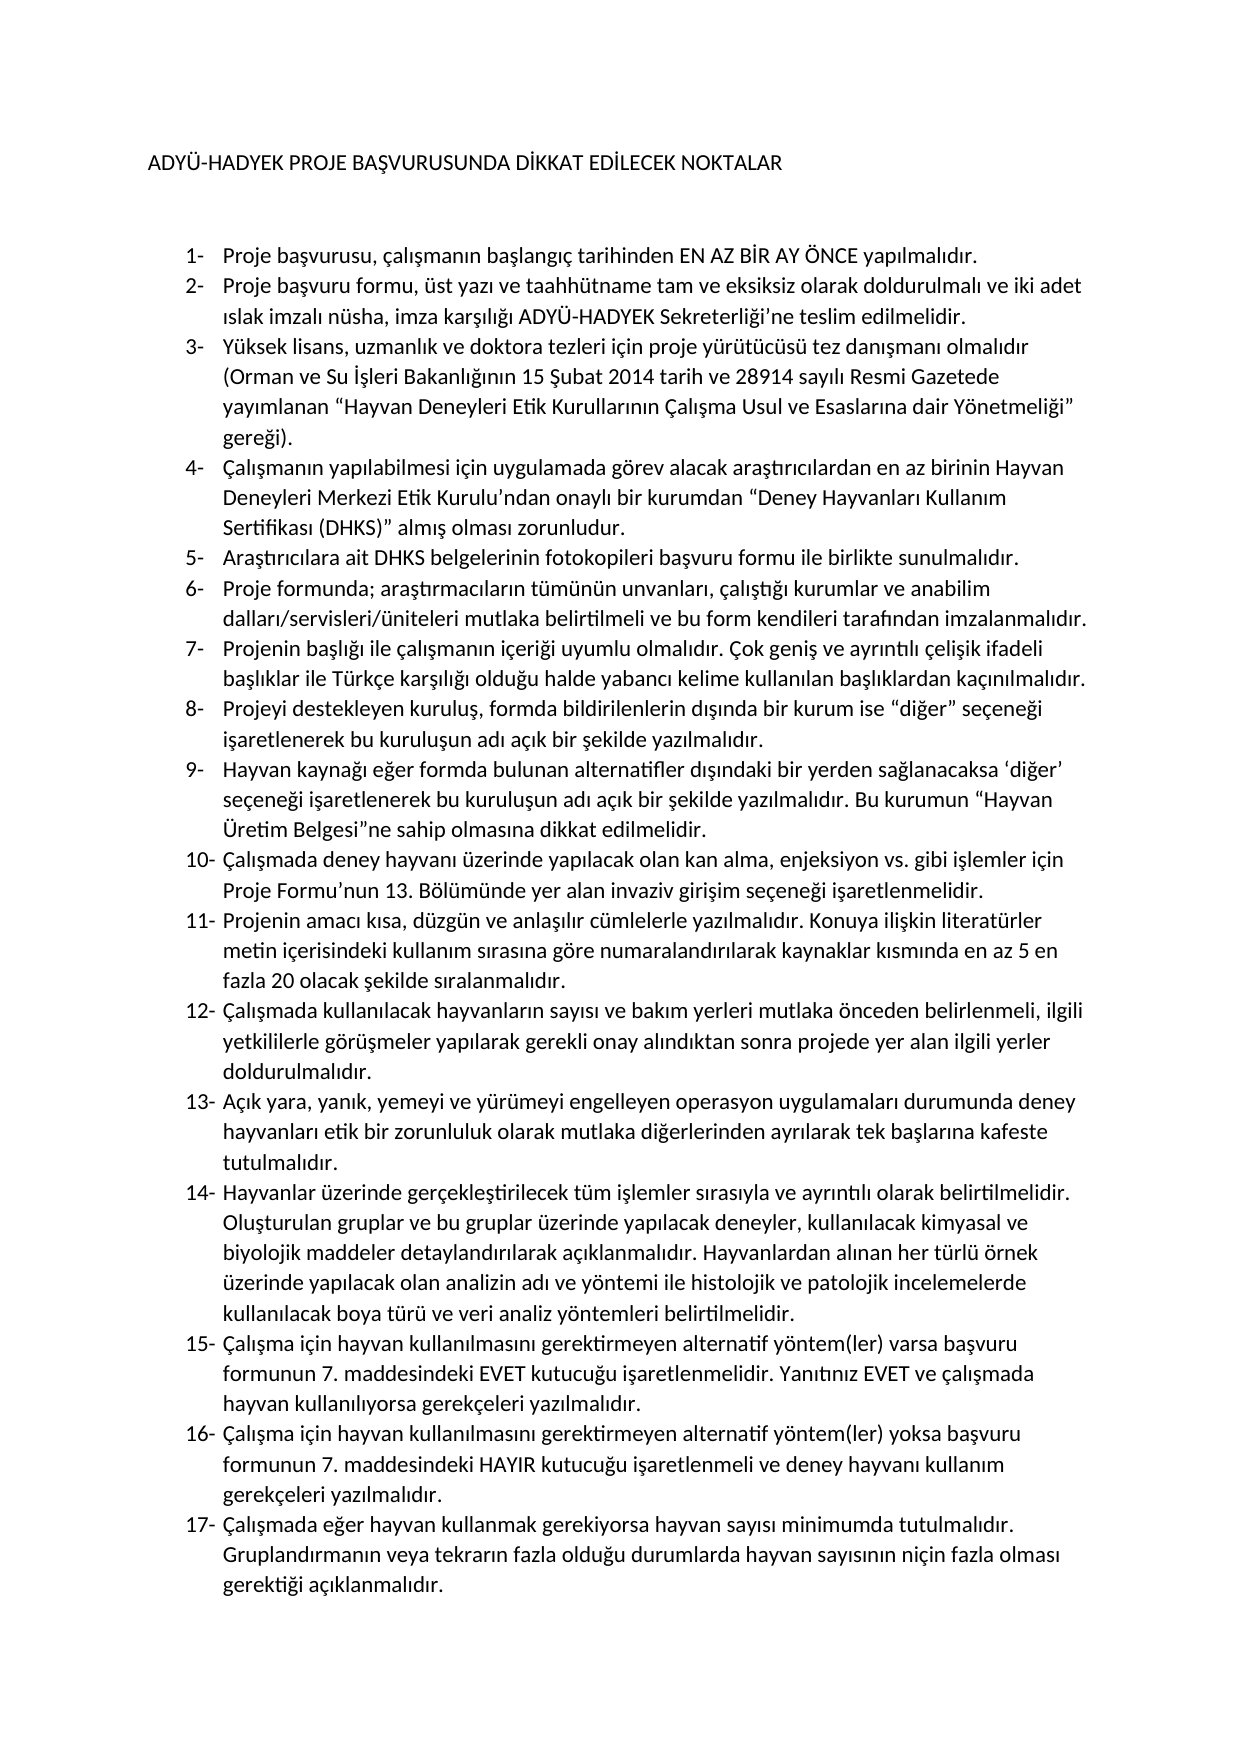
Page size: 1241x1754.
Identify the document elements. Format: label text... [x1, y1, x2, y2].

list Proje başvuru formu, üst yazı ve taahhütname tam ve eksiksiz olarak doldurulmalı ve iki adet ıslak imzalı nüsha, imza karşılığı ADYÜ-HADYEK Sekreterliği’ne teslim edilmelidir. [185, 272, 1093, 330]
list Çalışmanın yapılabilmesi için uygulamada görev alacak araştırıcılardan en az birinin Hayvan Deneyleri Merkezi Etik Kurulu’ndan onaylı bir kurumdan “Deney Hayvanları Kullanım Sertifikası (DHKS)” almış olması zorunludur. [185, 453, 1093, 541]
list Çalışmada eğer hayvan kullanmak gerekiyorsa hayvan sayısı minimumda tutulmalıdır. Gruplandırmanın veya tekrarın fazla olduğu durumlarda hayvan sayısının niçin fazla olması gerektiği açıklanmalıdır. [185, 1510, 1093, 1598]
list Proje formunda; araştırmacıların tümünün unvanları, çalıştığı kurumlar ve anabilim dalları/servisleri/üniteleri mutlaka belirtilmeli ve bu form kendileri tarafından imzalanmalıdır. [185, 574, 1093, 632]
list Çalışma için hayvan kullanılmasını gerektirmeyen alternatif yöntem(ler) varsa başvuru formunun 7. maddesindeki EVET kutucuğu işaretlenmelidir. Yanıtınız EVET ve çalışmada hayvan kullanılıyorsa gerekçeleri yazılmalıdır. [185, 1329, 1093, 1417]
list Araştırıcılara ait DHKS belgelerinin fotokopileri başvuru formu ile birlikte sunulmalıdır. [185, 543, 1093, 571]
text ADYÜ-HADYEK PROJE BAŞVURUSUNDA DİKKAT EDİLECEK NOKTALAR [148, 148, 1093, 176]
list Çalışmada deney hayvanı üzerinde yapılacak olan kan alma, enjeksiyon vs. gibi işlemler için Proje Formu’nun 13. Bölümünde yer alan invaziv girişim seçeneği işaretlenmelidir. [185, 846, 1093, 904]
list Projenin başlığı ile çalışmanın içeriği uyumlu olmalıdır. Çok geniş ve ayrıntılı çelişik ifadeli başlıklar ile Türkçe karşılığı olduğu halde yabancı kelime kullanılan başlıklardan kaçınılmalıdır. [185, 634, 1093, 692]
list Çalışmada kullanılacak hayvanların sayısı ve bakım yerleri mutlaka önceden belirlenmeli, ilgili yetkililerle görüşmeler yapılarak gerekli onay alındıktan sonra projede yer alan ilgili yerler doldurulmalıdır. [185, 997, 1093, 1085]
list Çalışma için hayvan kullanılmasını gerektirmeyen alternatif yöntem(ler) yoksa başvuru formunun 7. maddesindeki HAYIR kutucuğu işaretlenmeli ve deney hayvanı kullanım gerekçeleri yazılmalıdır. [185, 1419, 1093, 1508]
list Projeyi destekleyen kuruluş, formda bildirilenlerin dışında bir kurum ise “diğer” seçeneği işaretlenerek bu kuruluşun adı açık bir şekilde yazılmalıdır. [185, 694, 1093, 753]
list Hayvan kaynağı eğer formda bulunan alternatifler dışındaki bir yerden sağlanacaksa ‘diğer’ seçeneği işaretlenerek bu kuruluşun adı açık bir şekilde yazılmalıdır. Bu kurumun “Hayvan Üretim Belgesi”ne sahip olmasına dikkat edilmelidir. [185, 755, 1093, 843]
list Yüksek lisans, uzmanlık ve doktora tezleri için proje yürütücüsü tez danışmanı olmalıdır (Orman ve Su İşleri Bakanlığının 15 Şubat 2014 tarih ve 28914 sayılı Resmi Gazetede yayımlanan “Hayvan Deneyleri Etik Kurullarının Çalışma Usul ve Esaslarına dair Yönetmeliği” gereği). [185, 332, 1093, 451]
list Proje başvurusu, çalışmanın başlangıç tarihinden EN AZ BİR AY ÖNCE yapılmalıdır. [185, 241, 1093, 269]
list Hayvanlar üzerinde gerçekleştirilecek tüm işlemler sırasıyla ve ayrıntılı olarak belirtilmelidir. Oluşturulan gruplar ve bu gruplar üzerinde yapılacak deneyler, kullanılacak kimyasal ve biyolojik maddeler detaylandırılarak açıklanmalıdır. Hayvanlardan alınan her türlü örnek üzerinde yapılacak olan analizin adı ve yöntemi ile histolojik ve patolojik incelemelerde kullanılacak boya türü ve veri analiz yöntemleri belirtilmelidir. [185, 1178, 1093, 1327]
list Açık yara, yanık, yemeyi ve yürümeyi engelleyen operasyon uygulamaları durumunda deney hayvanları etik bir zorunluluk olarak mutlaka diğerlerinden ayrılarak tek başlarına kafeste tutulmalıdır. [185, 1087, 1093, 1176]
list Projenin amacı kısa, düzgün ve anlaşılır cümlelerle yazılmalıdır. Konuya ilişkin literatürler metin içerisindeki kullanım sırasına göre numaralandırılarak kaynaklar kısmında en az 5 en fazla 20 olacak şekilde sıralanmalıdır. [185, 906, 1093, 994]
